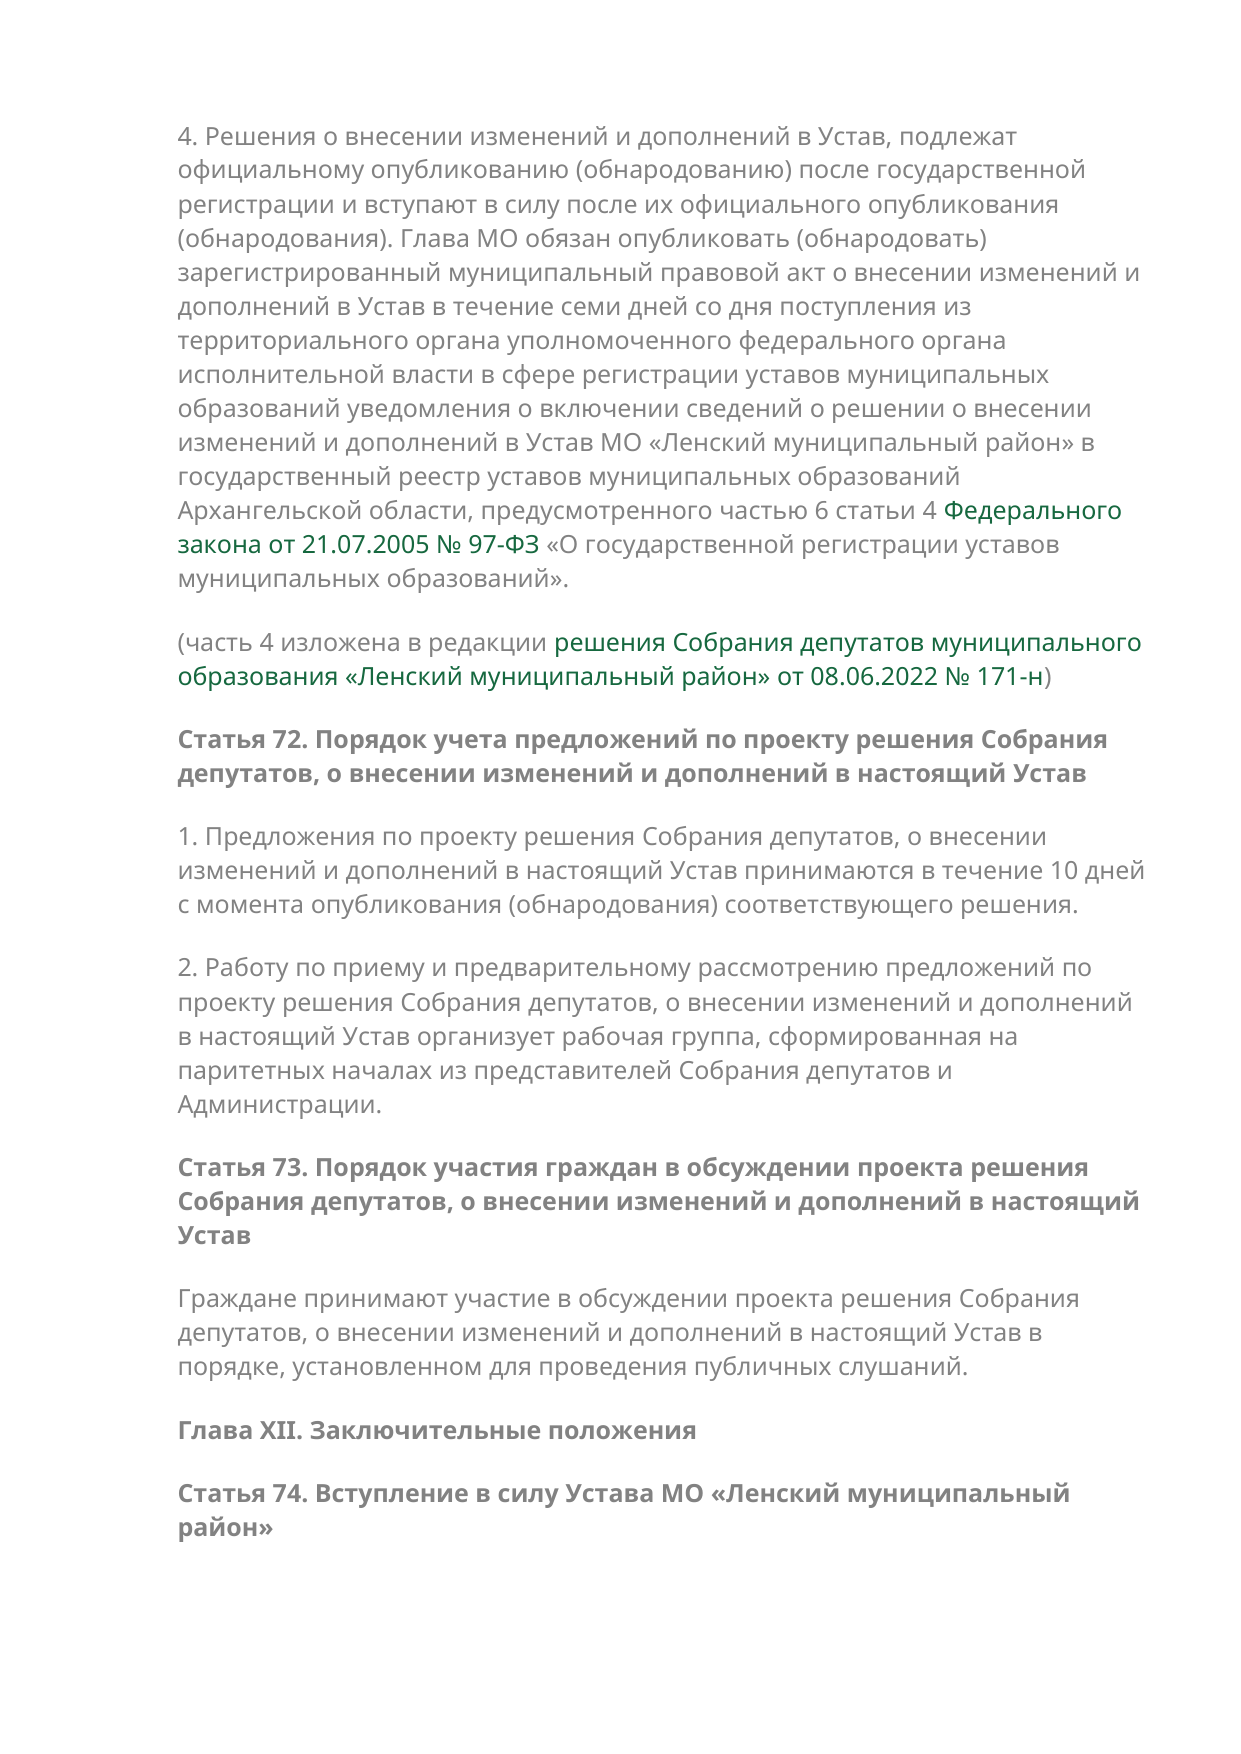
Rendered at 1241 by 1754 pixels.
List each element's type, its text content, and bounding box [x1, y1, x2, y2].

text Статья 73. Порядок участия граждан в обсуждении проекта решения Собрания депутатов, о внесении изменений и дополнений в настоящий Устав [177, 1149, 1152, 1252]
text Статья 72. Порядок учета предложений по проекту решения Собрания депутатов, о внесении изменений и дополнений в настоящий Устав [177, 721, 1152, 789]
text Статья 74. Вступление в силу Устава МО «Ленский муниципальный район» [177, 1476, 1152, 1544]
text 2. Работу по приему и предварительному рассмотрению предложений по проекту решения Собрания депутатов, о внесении изменений и дополнений в настоящий Устав организует рабочая группа, сформированная на паритетных началах из представителей Собрания депутатов и Администрации. [177, 950, 1152, 1120]
text 4. Решения о внесении изменений и дополнений в Устав, подлежат официальному опубликованию (обнародованию) после государственной регистрации и вступают в силу после их официального опубликования (обнародования). Глава МО обязан опубликовать (обнародовать) зарегистрированный муниципальный правовой акт о внесении изменений и дополнений в Устав в течение семи дней со дня поступления из территориального органа уполномоченного федерального органа исполнительной власти в сфере регистрации уставов муниципальных образований уведомления о включении сведений о решении о внесении изменений и дополнений в Устав МО «Ленский муниципальный район» в государственный реестр уставов муниципальных образований Архангельской области, предусмотренного частью 6 статьи 4 Федерального закона от 21.07.2005 № 97-ФЗ «О государственной регистрации уставов муниципальных образований». [177, 118, 1152, 595]
text (часть 4 изложена в редакции решения Собрания депутатов муниципального образования «Ленский муниципальный район» от 08.06.2022 № 171-н) [177, 624, 1152, 692]
text 1. Предложения по проекту решения Собрания депутатов, о внесении изменений и дополнений в настоящий Устав принимаются в течение 10 дней с момента опубликования (обнародования) соответствующего решения. [177, 819, 1152, 921]
text Граждане принимают участие в обсуждении проекта решения Собрания депутатов, о внесении изменений и дополнений в настоящий Устав в порядке, установленном для проведения публичных слушаний. [177, 1281, 1152, 1383]
text Глава XII. Заключительные положения [177, 1412, 1152, 1446]
